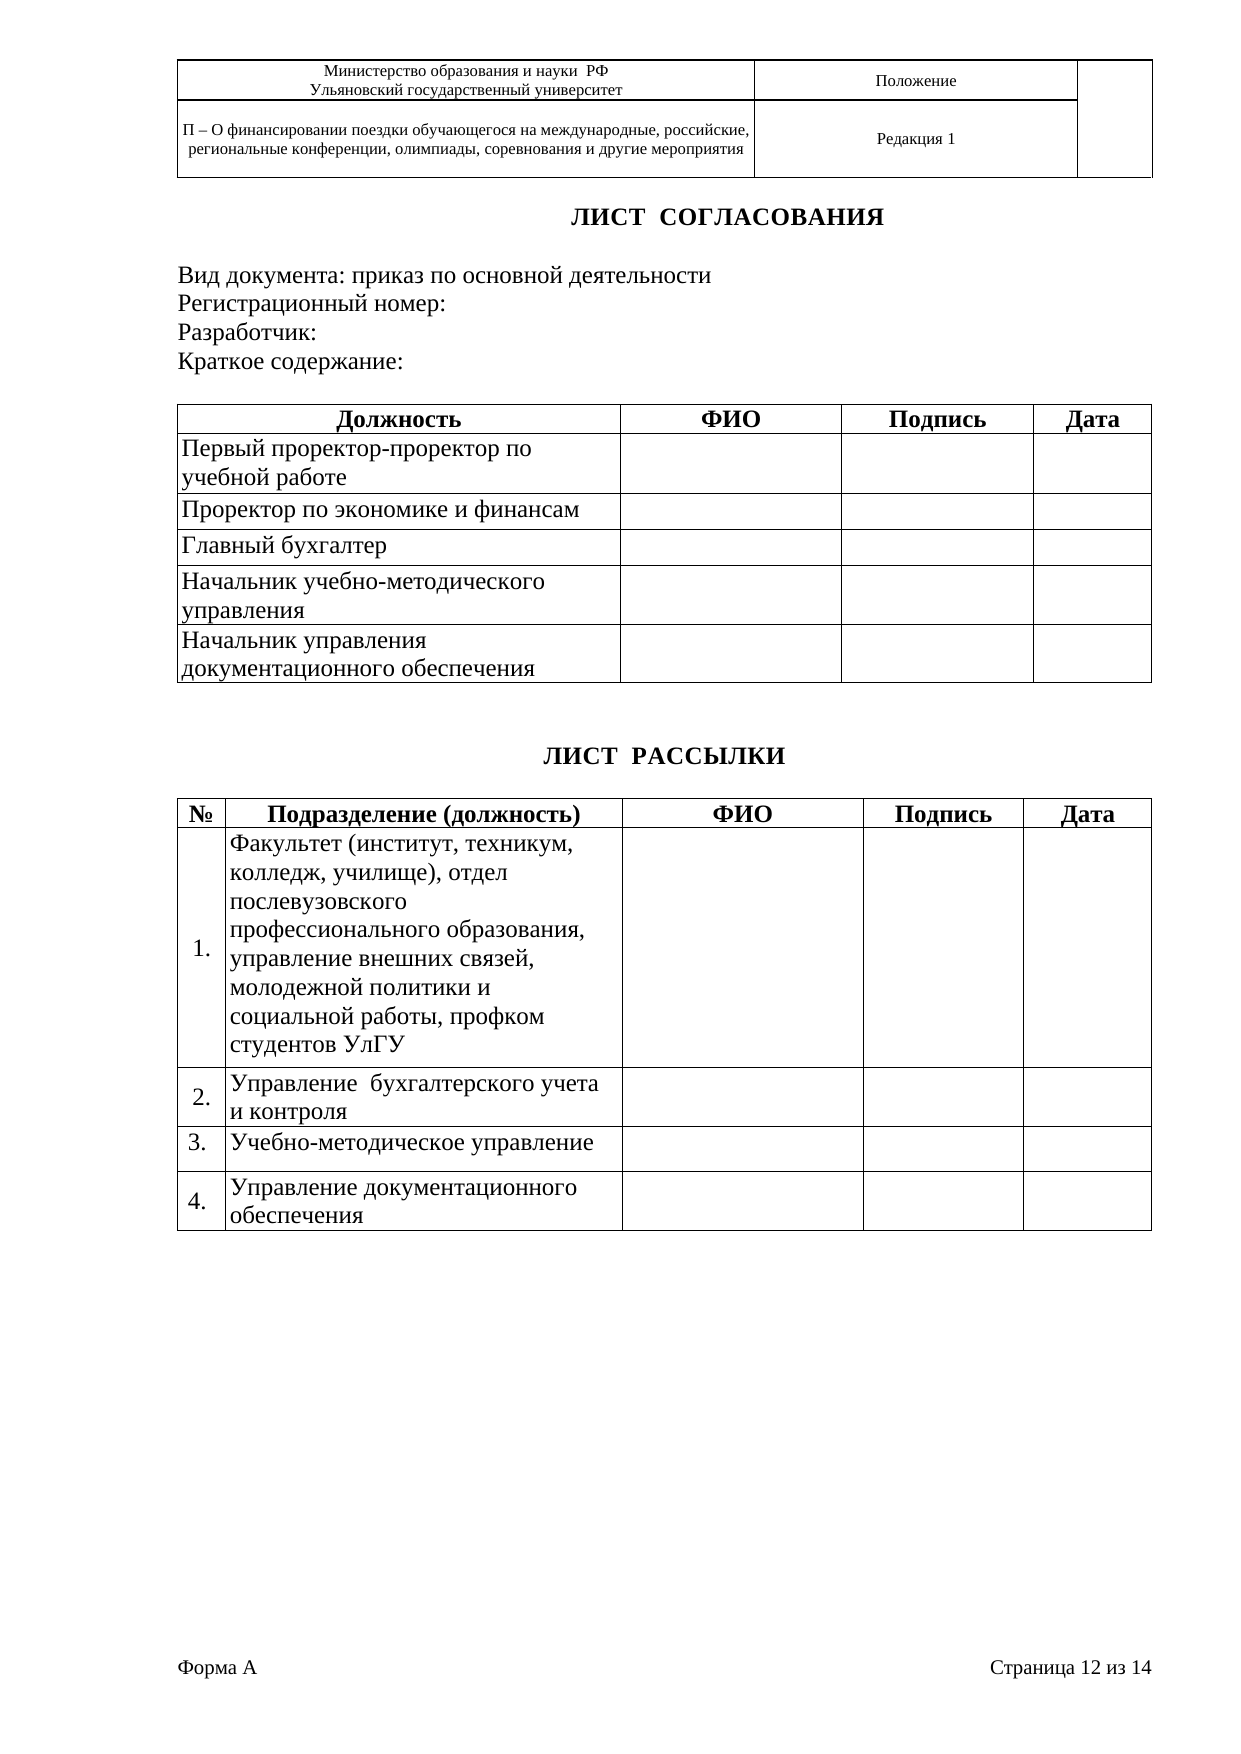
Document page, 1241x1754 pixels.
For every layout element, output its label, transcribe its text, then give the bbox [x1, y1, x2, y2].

table_cell [1024, 1068, 1151, 1126]
table_cell [621, 625, 841, 682]
text Разработчик: [177, 317, 1152, 346]
table_cell [1034, 625, 1151, 682]
table_cell [1024, 1127, 1151, 1171]
table_cell [842, 530, 1033, 565]
table_cell [1024, 1172, 1151, 1230]
table_cell 2. [178, 1068, 225, 1126]
table_cell [1034, 434, 1151, 493]
table_cell [864, 828, 1023, 1067]
table_cell [1034, 494, 1151, 529]
table_cell [1024, 828, 1151, 1067]
table_header Дата [1034, 405, 1151, 432]
table_cell [1034, 530, 1151, 565]
table_cell [623, 1172, 863, 1230]
table_cell [842, 434, 1033, 493]
table_cell [621, 566, 841, 624]
table_cell [864, 1172, 1023, 1230]
table_header Дата [1024, 799, 1151, 827]
table_cell Учебно-методическое управление [226, 1127, 622, 1171]
table_cell [621, 530, 841, 565]
table_header ФИО [623, 799, 863, 827]
table_cell [842, 494, 1033, 529]
table_cell [623, 828, 863, 1067]
table_cell Первый проректор-проректор по учебной работе [178, 434, 620, 493]
table_header № [178, 799, 225, 827]
table_header Должность [178, 405, 620, 432]
table_cell [864, 1068, 1023, 1126]
table_cell Управление документационного обеспечения [226, 1172, 622, 1230]
table_cell [842, 625, 1033, 682]
text ЛИСТ РАССЫЛКИ [177, 741, 1152, 769]
table_cell Главный бухгалтер [178, 530, 620, 565]
table_cell Факультет (институт, техникум, колледж, училище), отдел послевузовского профессионального образования, управление внешних связей, молодежной политики и социальной работы, профком студентов УлГУ [226, 828, 622, 1067]
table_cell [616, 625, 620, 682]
table_cell [623, 1068, 863, 1126]
table_cell 1. [178, 828, 225, 1067]
table_cell [623, 1127, 863, 1171]
table_cell [842, 566, 1033, 624]
text ЛИСТ СОГЛАСОВАНИЯ [177, 202, 1152, 231]
table_cell [621, 494, 841, 529]
table_cell [178, 1172, 225, 1230]
table_header Подпись [842, 405, 1033, 432]
text Регистрационный номер: [177, 288, 1152, 317]
table_cell Проректор по экономике и финансам [178, 494, 620, 529]
table_cell Управление бухгалтерского учета и контроля [226, 1068, 622, 1126]
text Вид документа: приказ по основной деятельности [177, 260, 1152, 288]
table_header Подпись [864, 799, 1023, 827]
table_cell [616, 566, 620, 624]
table_cell [864, 1127, 1023, 1171]
table_cell [1034, 566, 1151, 624]
text Краткое содержание: [177, 346, 1152, 375]
table_cell [621, 434, 841, 493]
table_header Подразделение (должность) [226, 799, 622, 827]
table_header ФИО [621, 405, 841, 432]
